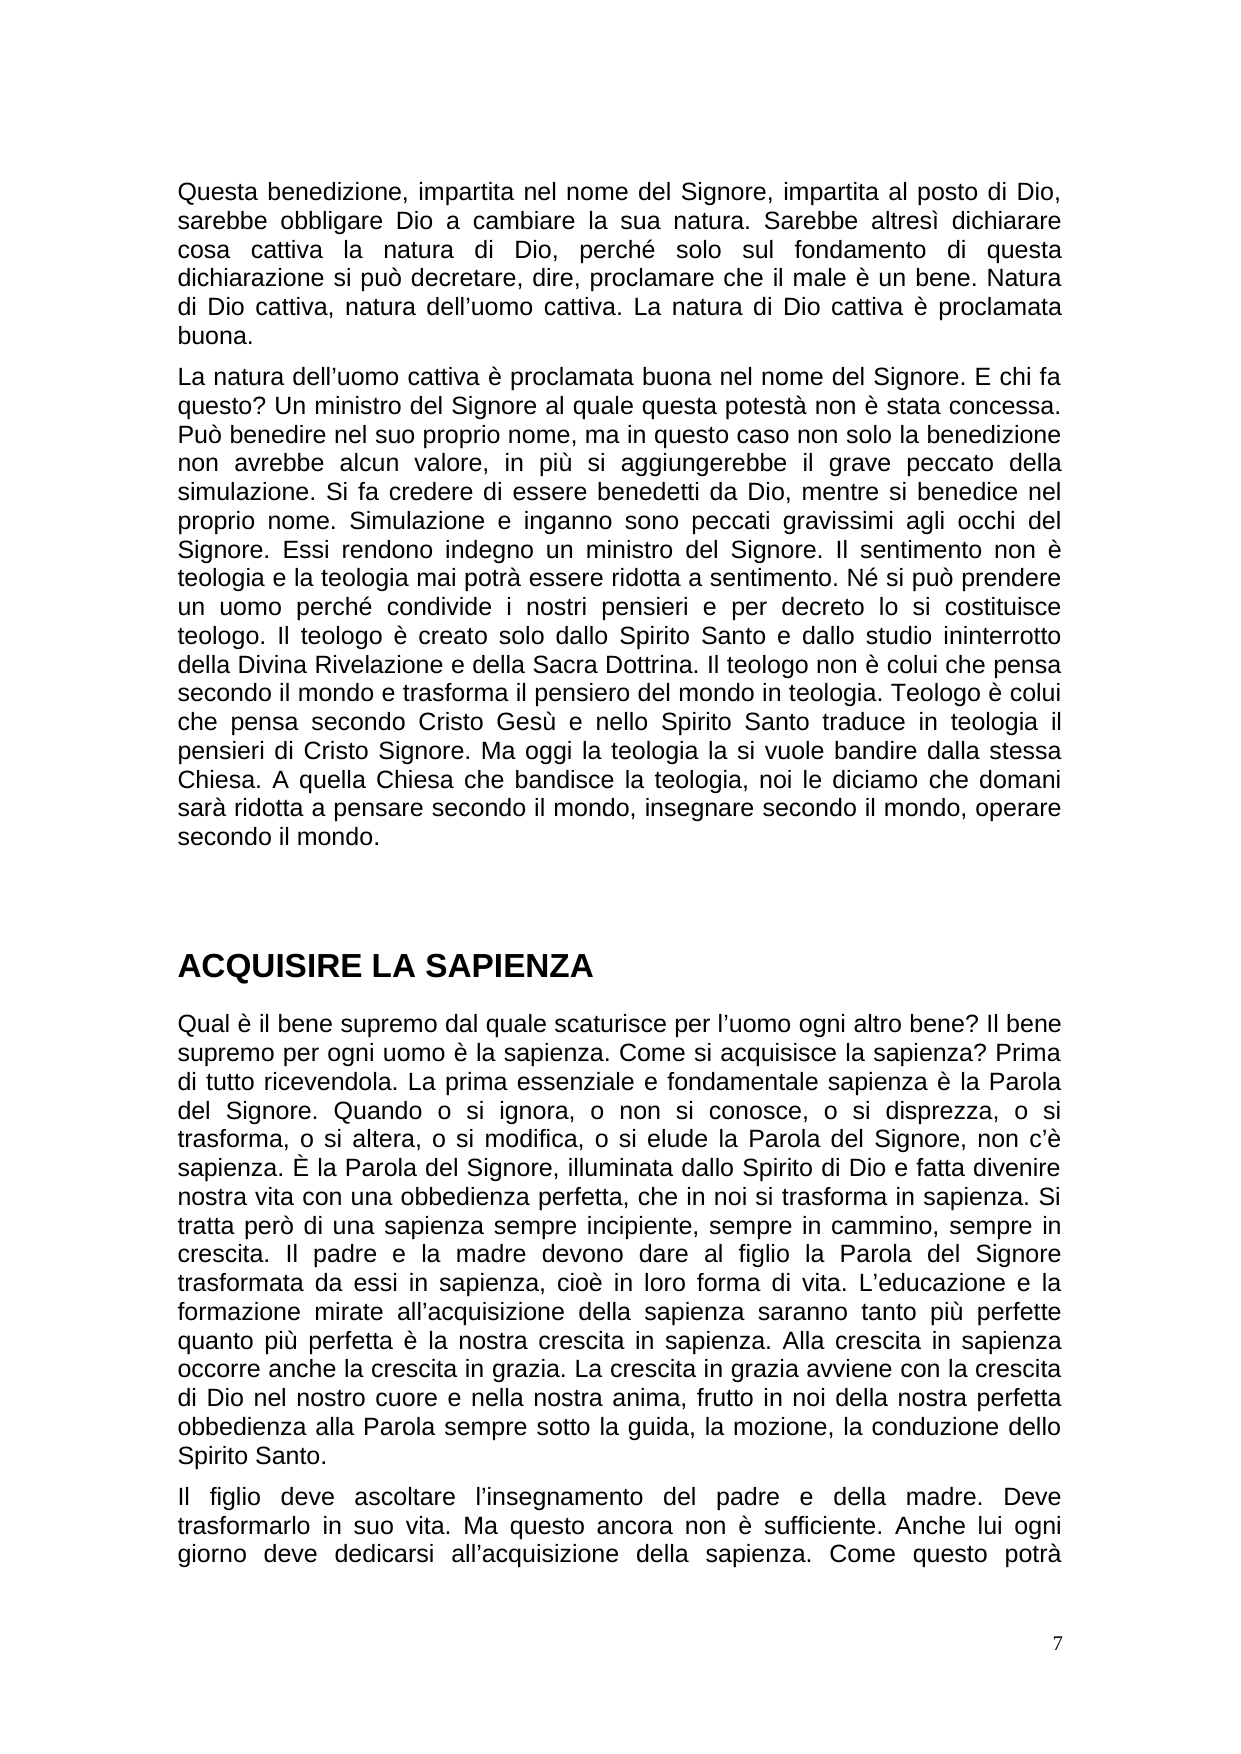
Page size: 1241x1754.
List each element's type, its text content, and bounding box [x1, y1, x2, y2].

text ACQUISIRE LA SAPIENZA [177, 946, 1063, 984]
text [177, 177, 1063, 350]
text La natura dell’uomo cattiva è proclamata buona nel nome del Signore. E chi fa questo? Un ministro del Signore al quale questa potestà non è stata concessa. Può benedire nel suo proprio nome, ma in questo caso non solo la benedizione non avrebbe alcun valore, in più si aggiungerebbe il grave peccato della simulazione. Si fa credere di essere benedetti da Dio, mentre si benedice nel proprio nome. Simulazione e inganno sono peccati gravissimi agli occhi del Signore. Essi rendono indegno un ministro del Signore. Il sentimento non è teologia e la teologia mai potrà essere ridotta a sentimento. Né si può prendere un uomo perché condivide i nostri pensieri e per decreto lo si costituisce teologo. Il teologo è creato solo dallo Spirito Santo e dallo studio ininterrotto della Divina Rivelazione e della Sacra Dottrina. Il teologo non è colui che pensa secondo il mondo e trasforma il pensiero del mondo in teologia. Teologo è colui che pensa secondo Cristo Gesù e nello Spirito Santo traduce in teologia il pensieri di Cristo Signore. Ma oggi la teologia la si vuole bandire dalla stessa Chiesa. A quella Chiesa che bandisce la teologia, noi le diciamo che domani sarà ridotta a pensare secondo il mondo, insegnare secondo il mondo, operare secondo il mondo. [177, 362, 1063, 851]
text Qual è il bene supremo dal quale scaturisce per l’uomo ogni altro bene? Il bene supremo per ogni uomo è la sapienza. Come si acquisisce la sapienza? Prima di tutto ricevendola. La prima essenziale e fondamentale sapienza è la Parola del Signore. Quando o si ignora, o non si conosce, o si disprezza, o si trasforma, o si altera, o si modifica, o si elude la Parola del Signore, non c’è sapienza. È la Parola del Signore, illuminata dallo Spirito di Dio e fatta divenire nostra vita con una obbedienza perfetta, che in noi si trasforma in sapienza. Si tratta però di una sapienza sempre incipiente, sempre in cammino, sempre in crescita. Il padre e la madre devono dare al figlio la Parola del Signore trasformata da essi in sapienza, cioè in loro forma di vita. L’educazione e la formazione mirate all’acquisizione della sapienza saranno tanto più perfette quanto più perfetta è la nostra crescita in sapienza. Alla crescita in sapienza occorre anche la crescita in grazia. La crescita in grazia avviene con la crescita di Dio nel nostro cuore e nella nostra anima, frutto in noi della nostra perfetta obbedienza alla Parola sempre sotto la guida, la mozione, la conduzione dello Spirito Santo. [177, 1009, 1063, 1469]
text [177, 1482, 1063, 1568]
